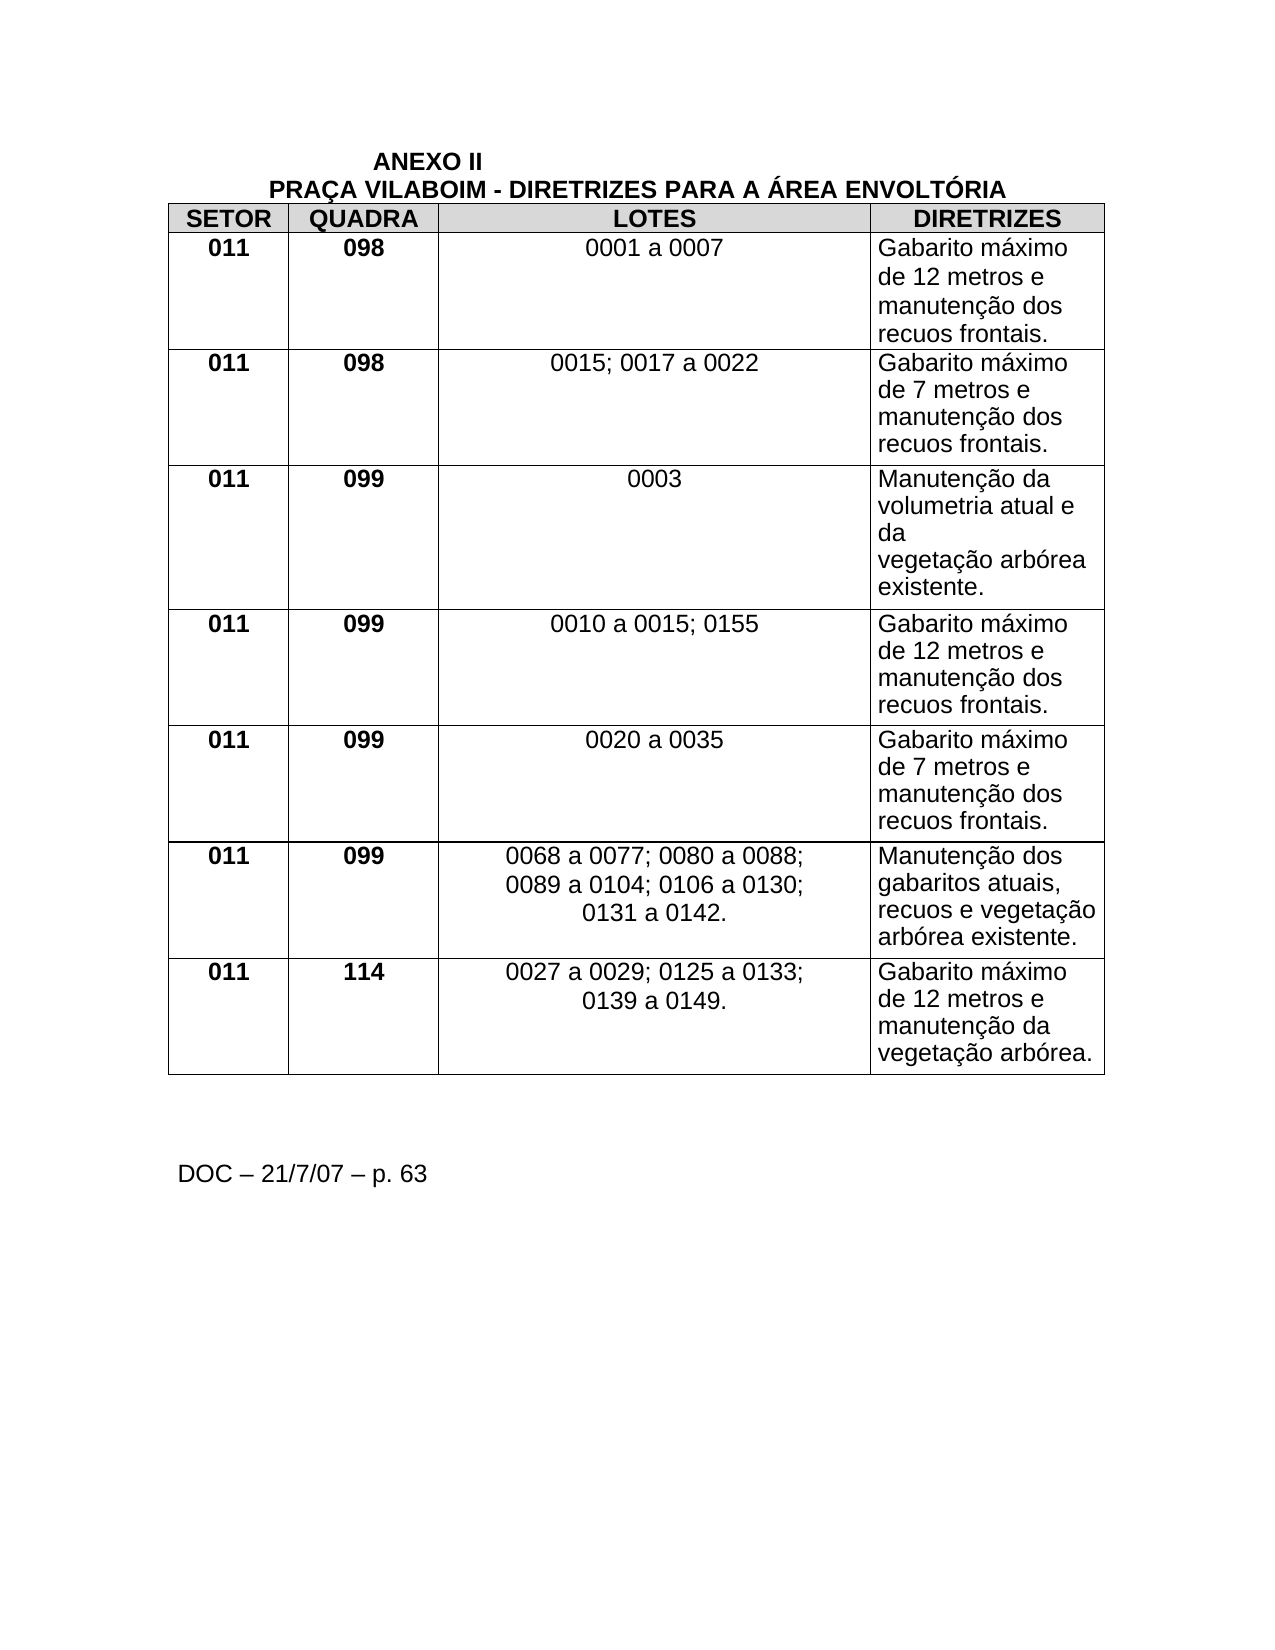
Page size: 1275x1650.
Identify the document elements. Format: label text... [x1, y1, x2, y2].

table_cell 0020 a 0035 [439, 726, 870, 841]
table_cell 011 [169, 843, 288, 958]
table_cell 0015; 0017 a 0022 [439, 350, 870, 464]
table_header DIRETRIZES [871, 204, 1104, 232]
table_header SETOR [169, 204, 288, 232]
table_cell 011 [169, 350, 288, 464]
table_header QUADRA [289, 204, 438, 232]
table_header LOTES [439, 204, 870, 232]
table_cell 098 [289, 233, 438, 348]
table_cell 099 [289, 610, 438, 725]
table_cell 099 [289, 843, 438, 958]
text PRAÇA VILABOIM - DIRETRIZES PARA A ÁREA ENVOLTÓRIA [264, 176, 1011, 203]
table_cell 011 [169, 466, 288, 609]
table_cell 099 [289, 466, 438, 609]
text DOC – 21/7/07 – p. 63 [177, 1159, 1117, 1188]
table_cell 011 [169, 726, 288, 841]
table_cell 114 [289, 959, 438, 1074]
table_cell Manutenção dos gabaritos atuais, recuos e vegetação arbórea existente. [871, 843, 1104, 958]
table_cell Gabarito máximo de 12 metros e manutenção dos recuos frontais. [871, 610, 1104, 725]
table_cell Manutenção da volumetria atual e da vegetação arbórea existente. [871, 466, 1104, 609]
table_cell 011 [169, 959, 288, 1074]
text ANEXO II [158, 147, 696, 176]
table_cell 011 [169, 610, 288, 725]
table_cell 0001 a 0007 [439, 233, 870, 348]
table_cell 0010 a 0015; 0155 [439, 610, 870, 725]
table_cell 0027 a 0029; 0125 a 0133; 0139 a 0149. [439, 959, 870, 1074]
table_cell 011 [169, 233, 288, 348]
table_cell 099 [289, 726, 438, 841]
table_cell 098 [289, 350, 438, 464]
table_cell 0068 a 0077; 0080 a 0088; 0089 a 0104; 0106 a 0130; 0131 a 0142. [439, 843, 870, 958]
table_cell 0003 [439, 466, 870, 609]
table_cell Gabarito máximo de 7 metros e manutenção dos recuos frontais. [871, 350, 1104, 464]
table_cell Gabarito máximo de 12 metros e manutenção dos recuos frontais. [871, 233, 1104, 348]
table_cell Gabarito máximo de 12 metros e manutenção da vegetação arbórea. [871, 959, 1104, 1074]
table_cell Gabarito máximo de 7 metros e manutenção dos recuos frontais. [871, 726, 1104, 841]
